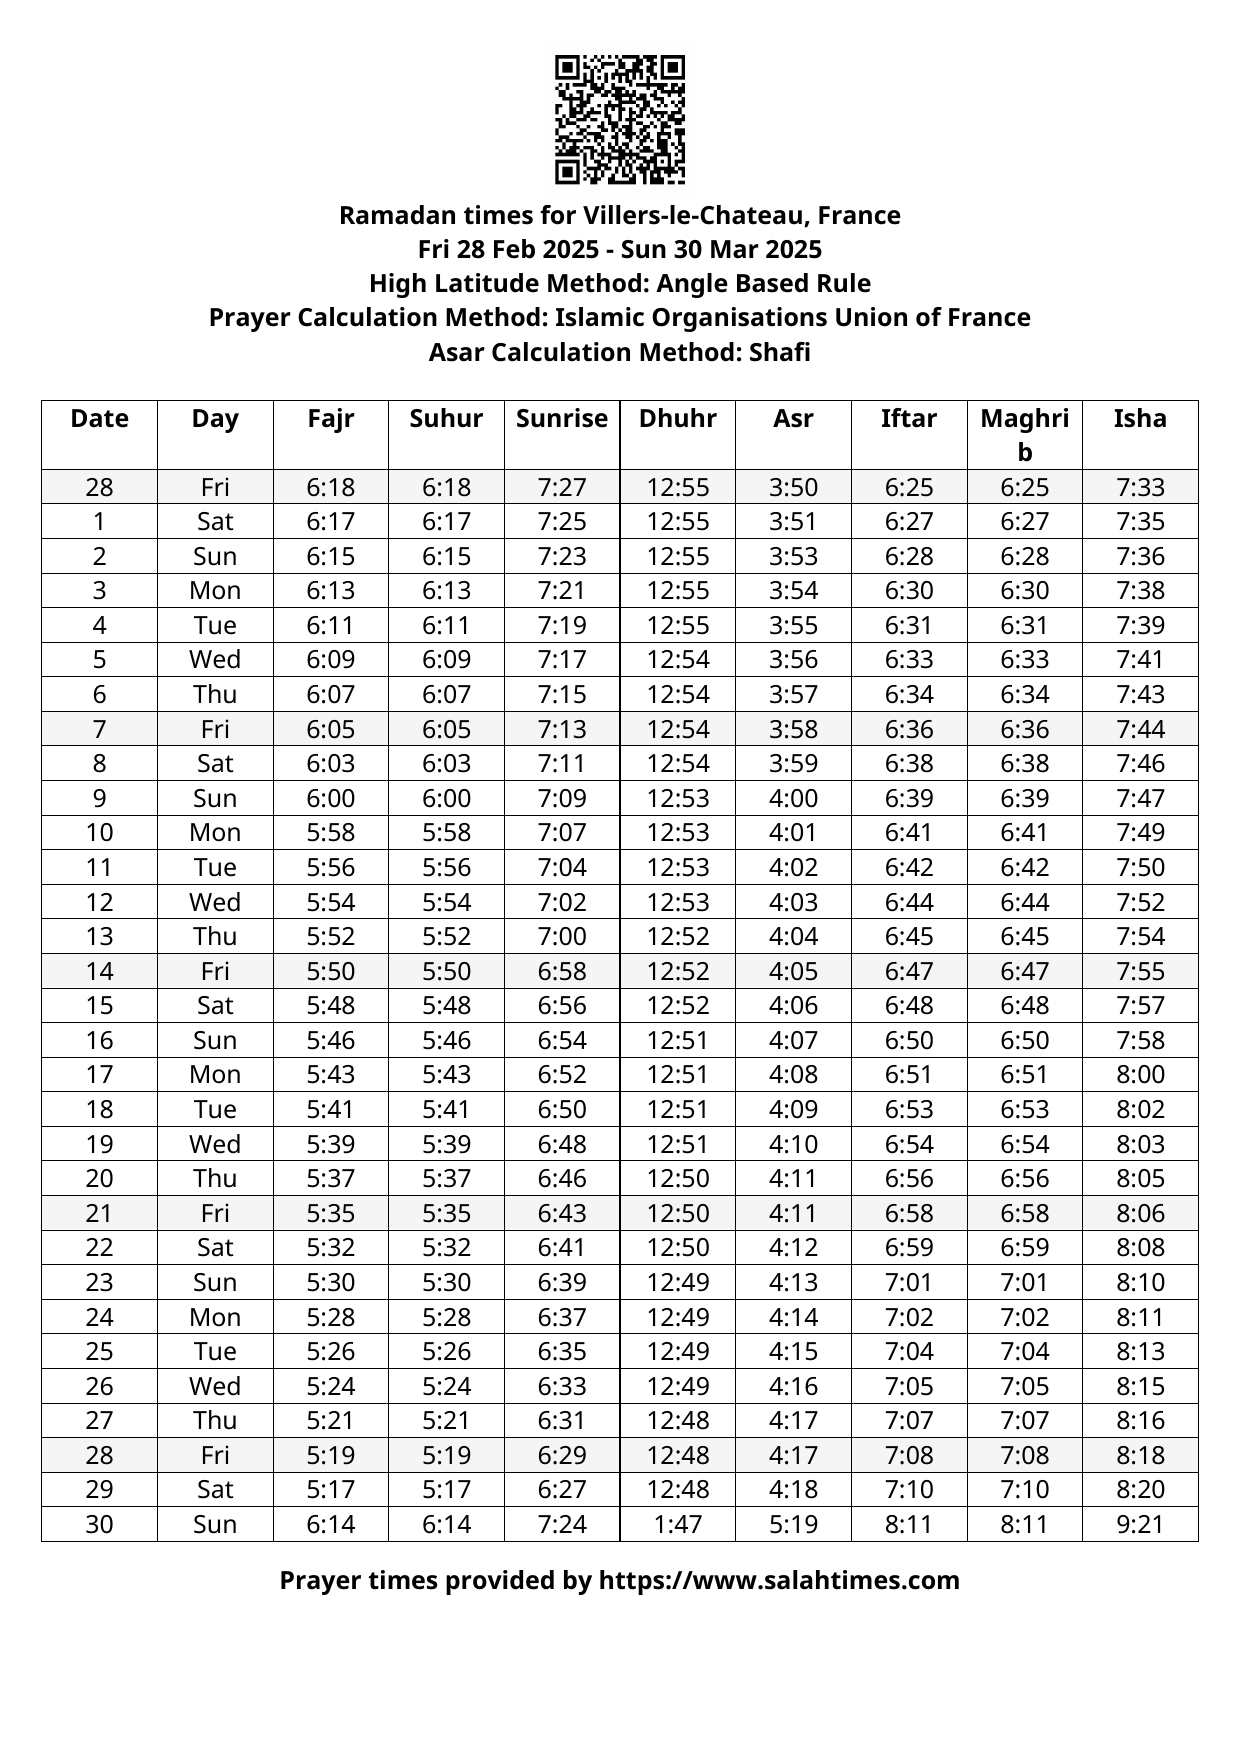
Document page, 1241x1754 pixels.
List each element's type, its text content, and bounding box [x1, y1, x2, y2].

table_cell 6:39 [852, 781, 967, 814]
table_cell 19 [42, 1127, 157, 1160]
table_cell 6:54 [852, 1127, 967, 1160]
table_cell Sun [158, 781, 273, 814]
table_cell 5:43 [274, 1058, 388, 1091]
table_cell 6:31 [852, 608, 967, 642]
table_cell 6:39 [505, 1265, 619, 1299]
table_header Dhuhr [621, 401, 735, 469]
table_cell 3:56 [736, 643, 851, 676]
table_cell 6:25 [852, 470, 967, 503]
table_cell 8:16 [1083, 1404, 1198, 1437]
table_cell 9:21 [1083, 1507, 1198, 1541]
table_cell 12:49 [621, 1369, 735, 1402]
table_cell Mon [158, 574, 273, 607]
table_cell 5:58 [389, 816, 504, 849]
table_cell 6:44 [852, 885, 967, 918]
table_cell 6:29 [505, 1438, 619, 1472]
table_cell Sat [158, 746, 273, 780]
table_cell 4:18 [736, 1473, 851, 1506]
table_cell 5:43 [389, 1058, 504, 1091]
table_cell 4:11 [736, 1161, 851, 1195]
table_cell 12:52 [621, 919, 735, 953]
table_cell Mon [158, 1058, 273, 1091]
table_cell 6:00 [389, 781, 504, 814]
table_cell 30 [42, 1507, 157, 1541]
table_cell 3:53 [736, 539, 851, 572]
table_cell 8:11 [968, 1507, 1082, 1541]
table_cell 5:41 [274, 1092, 388, 1126]
table_cell 6:56 [852, 1161, 967, 1195]
table_cell 5:54 [389, 885, 504, 918]
table_cell 7:04 [968, 1334, 1082, 1368]
table_cell 6:30 [852, 574, 967, 607]
table_header Isha [1083, 401, 1198, 469]
table_header Suhur [389, 401, 504, 469]
table_cell 17 [42, 1058, 157, 1091]
table_cell 7:46 [1083, 746, 1198, 780]
table_cell 4:16 [736, 1369, 851, 1402]
table_cell 7:57 [1083, 989, 1198, 1022]
table_cell 8:00 [1083, 1058, 1198, 1091]
table_cell 6:31 [505, 1404, 619, 1437]
table_cell 6:31 [968, 608, 1082, 642]
table_cell 6:58 [505, 954, 619, 987]
table_cell Wed [158, 643, 273, 676]
table_header Sunrise [505, 401, 619, 469]
table_cell 6:11 [274, 608, 388, 642]
table_cell 5:37 [389, 1161, 504, 1195]
table_header Fajr [274, 401, 388, 469]
table_cell 6:41 [505, 1231, 619, 1264]
table_cell 6:41 [852, 816, 967, 849]
table_cell 5:56 [389, 850, 504, 884]
table_cell 7:24 [505, 1507, 619, 1541]
table_cell 4:04 [736, 919, 851, 953]
table_cell 12:51 [621, 1127, 735, 1160]
table_cell Sun [158, 1265, 273, 1299]
table_cell 5:52 [274, 919, 388, 953]
table_cell 7:19 [505, 608, 619, 642]
table_cell 4:03 [736, 885, 851, 918]
table_cell 5:39 [389, 1127, 504, 1160]
table_cell 6:13 [274, 574, 388, 607]
table_cell Fri [158, 954, 273, 987]
table_cell 8:05 [1083, 1161, 1198, 1195]
table_cell 25 [42, 1334, 157, 1368]
table_cell 7:44 [1083, 712, 1198, 745]
table_cell 24 [42, 1300, 157, 1333]
table_cell 7:21 [505, 574, 619, 607]
table_cell 6:50 [852, 1023, 967, 1057]
table_cell 7:36 [1083, 539, 1198, 572]
table_cell 4:01 [736, 816, 851, 849]
text Prayer Calculation Method: Islamic Organisations Union of France [42, 300, 1198, 334]
table_cell 12:49 [621, 1300, 735, 1333]
table_cell 5:46 [389, 1023, 504, 1057]
table_cell 7:41 [1083, 643, 1198, 676]
table_cell 7:54 [1083, 919, 1198, 953]
table_cell 6:45 [852, 919, 967, 953]
table_cell 8:10 [1083, 1265, 1198, 1299]
table_cell 5:46 [274, 1023, 388, 1057]
table_cell 7:25 [505, 504, 619, 538]
table_cell 18 [42, 1092, 157, 1126]
table_cell Tue [158, 850, 273, 884]
table_cell 7:58 [1083, 1023, 1198, 1057]
table_cell 6:34 [852, 677, 967, 711]
table_cell 3:51 [736, 504, 851, 538]
table_cell 5:32 [274, 1231, 388, 1264]
table_cell 23 [42, 1265, 157, 1299]
table_cell 4 [42, 608, 157, 642]
table_cell 6:18 [274, 470, 388, 503]
table_cell 16 [42, 1023, 157, 1057]
table_cell 4:12 [736, 1231, 851, 1264]
table_cell 6:45 [968, 919, 1082, 953]
table_cell Wed [158, 885, 273, 918]
table_cell 6:50 [505, 1092, 619, 1126]
table_cell Mon [158, 1300, 273, 1333]
table_cell 11 [42, 850, 157, 884]
table_cell 6:11 [389, 608, 504, 642]
text High Latitude Method: Angle Based Rule [42, 266, 1198, 300]
table_cell 12:55 [621, 470, 735, 503]
table_cell 6:47 [968, 954, 1082, 987]
table_cell 6:48 [505, 1127, 619, 1160]
table_cell 6:42 [968, 850, 1082, 884]
table_cell 7:33 [1083, 470, 1198, 503]
text Ramadan times for Villers-le-Chateau, France [42, 198, 1198, 232]
table_cell 3:57 [736, 677, 851, 711]
table_cell 7:01 [968, 1265, 1082, 1299]
table_cell 4:17 [736, 1438, 851, 1472]
table_cell 4:09 [736, 1092, 851, 1126]
table_cell 7 [42, 712, 157, 745]
table_cell Fri [158, 470, 273, 503]
table_cell 5:24 [274, 1369, 388, 1402]
table_cell 6:17 [274, 504, 388, 538]
table_cell 8:08 [1083, 1231, 1198, 1264]
table_cell 7:05 [968, 1369, 1082, 1402]
table_cell 8:11 [852, 1507, 967, 1541]
table_cell 6:51 [852, 1058, 967, 1091]
table_cell 7:27 [505, 470, 619, 503]
table_cell 7:04 [505, 850, 619, 884]
text Prayer times provided by https://www.salahtimes.com [42, 1563, 1198, 1597]
table_cell 6:53 [968, 1092, 1082, 1126]
table_cell 7:52 [1083, 885, 1198, 918]
table_cell 6:44 [968, 885, 1082, 918]
table_cell 6:54 [968, 1127, 1082, 1160]
table_cell 6:48 [852, 989, 967, 1022]
table_cell 6:09 [389, 643, 504, 676]
table_cell 14 [42, 954, 157, 987]
table_cell Sat [158, 504, 273, 538]
table_cell 5:48 [274, 989, 388, 1022]
table_cell Mon [158, 816, 273, 849]
table_cell 6:33 [852, 643, 967, 676]
table_cell 12:55 [621, 539, 735, 572]
table_cell 7:05 [852, 1369, 967, 1402]
table_cell 4:06 [736, 989, 851, 1022]
table_cell Sat [158, 989, 273, 1022]
table_cell 6:33 [505, 1369, 619, 1402]
table_cell 6:27 [852, 504, 967, 538]
table_cell 3:59 [736, 746, 851, 780]
table_cell 6:07 [274, 677, 388, 711]
table_cell 4:11 [736, 1196, 851, 1229]
table_cell 6:38 [968, 746, 1082, 780]
table_cell 6:53 [852, 1092, 967, 1126]
table_cell 12:53 [621, 781, 735, 814]
table_cell Fri [158, 1438, 273, 1472]
table_cell 7:02 [505, 885, 619, 918]
table_cell 6:27 [505, 1473, 619, 1506]
table_cell 7:10 [968, 1473, 1082, 1506]
table_cell Wed [158, 1369, 273, 1402]
table_cell 7:04 [852, 1334, 967, 1368]
table_cell 7:07 [968, 1404, 1082, 1437]
table_cell 6:17 [389, 504, 504, 538]
table_cell 4:14 [736, 1300, 851, 1333]
table_header Asr [736, 401, 851, 469]
table_cell 6:48 [968, 989, 1082, 1022]
table_cell 7:13 [505, 712, 619, 745]
table_cell 7:07 [505, 816, 619, 849]
table_cell 12 [42, 885, 157, 918]
table_cell 6:36 [852, 712, 967, 745]
table_cell 6:50 [968, 1023, 1082, 1057]
table_cell 6:30 [968, 574, 1082, 607]
table_cell 5:21 [389, 1404, 504, 1437]
table_cell 5:54 [274, 885, 388, 918]
picture [542, 41, 699, 198]
table_cell Thu [158, 919, 273, 953]
table_cell 12:48 [621, 1404, 735, 1437]
table_cell 8:03 [1083, 1127, 1198, 1160]
table_cell Fri [158, 712, 273, 745]
table_cell 7:43 [1083, 677, 1198, 711]
table_cell 7:38 [1083, 574, 1198, 607]
table_cell 6:42 [852, 850, 967, 884]
table_cell 5:28 [274, 1300, 388, 1333]
table_cell 6:43 [505, 1196, 619, 1229]
table_header Day [158, 401, 273, 469]
table_cell 10 [42, 816, 157, 849]
table_cell 12:49 [621, 1334, 735, 1368]
table_cell 12:54 [621, 677, 735, 711]
table_cell 5:28 [389, 1300, 504, 1333]
table_cell 5:19 [389, 1438, 504, 1472]
table_cell 6:00 [274, 781, 388, 814]
table_cell 5:17 [389, 1473, 504, 1506]
table_cell Thu [158, 677, 273, 711]
table_cell Wed [158, 1127, 273, 1160]
table_cell 12:50 [621, 1161, 735, 1195]
table_cell 5:26 [274, 1334, 388, 1368]
table_cell Thu [158, 1404, 273, 1437]
table_cell 6:38 [852, 746, 967, 780]
table_cell 7:50 [1083, 850, 1198, 884]
table_cell 22 [42, 1231, 157, 1264]
table_cell 8:02 [1083, 1092, 1198, 1126]
table_cell 6:47 [852, 954, 967, 987]
table_cell 5:30 [389, 1265, 504, 1299]
table_cell 6:03 [274, 746, 388, 780]
table_cell 8:13 [1083, 1334, 1198, 1368]
table_cell 6:07 [389, 677, 504, 711]
table_cell 12:55 [621, 504, 735, 538]
table_cell 5:48 [389, 989, 504, 1022]
table_cell Tue [158, 608, 273, 642]
text Asar Calculation Method: Shafi [42, 334, 1198, 368]
table_cell 6:33 [968, 643, 1082, 676]
table_cell 7:11 [505, 746, 619, 780]
table_cell Sun [158, 539, 273, 572]
table_cell 6:13 [389, 574, 504, 607]
table_cell 28 [42, 470, 157, 503]
table_cell 5:58 [274, 816, 388, 849]
table_cell 12:55 [621, 608, 735, 642]
table_cell 7:08 [852, 1438, 967, 1472]
table_cell 15 [42, 989, 157, 1022]
table_cell 5:26 [389, 1334, 504, 1368]
table_cell 7:23 [505, 539, 619, 572]
table_cell 4:10 [736, 1127, 851, 1160]
table_cell 12:49 [621, 1265, 735, 1299]
table_cell 6:46 [505, 1161, 619, 1195]
table_cell 3:55 [736, 608, 851, 642]
table_cell 4:07 [736, 1023, 851, 1057]
table_cell 8:18 [1083, 1438, 1198, 1472]
table_cell 6:59 [968, 1231, 1082, 1264]
table_cell 6:51 [968, 1058, 1082, 1091]
table_cell 7:02 [968, 1300, 1082, 1333]
table_cell Sat [158, 1231, 273, 1264]
table_cell 7:07 [852, 1404, 967, 1437]
table_cell 12:54 [621, 643, 735, 676]
table_cell 7:35 [1083, 504, 1198, 538]
table_cell 6:03 [389, 746, 504, 780]
table_cell 12:55 [621, 574, 735, 607]
table_cell 2 [42, 539, 157, 572]
table_cell 1 [42, 504, 157, 538]
table_cell 6:25 [968, 470, 1082, 503]
table_cell 27 [42, 1404, 157, 1437]
table_cell 6:54 [505, 1023, 619, 1057]
table_cell 6:14 [389, 1507, 504, 1541]
table_cell 7:47 [1083, 781, 1198, 814]
table_cell 5:56 [274, 850, 388, 884]
table_cell 5:52 [389, 919, 504, 953]
table_cell 3:58 [736, 712, 851, 745]
table_cell 7:00 [505, 919, 619, 953]
text Fri 28 Feb 2025 - Sun 30 Mar 2025 [42, 232, 1198, 266]
table_cell 6:35 [505, 1334, 619, 1368]
table_cell 6 [42, 677, 157, 711]
table_cell 5:24 [389, 1369, 504, 1402]
table_cell 5:35 [274, 1196, 388, 1229]
table_cell 12:48 [621, 1473, 735, 1506]
table_cell 6:15 [389, 539, 504, 572]
table_cell 12:53 [621, 850, 735, 884]
table_cell 7:08 [968, 1438, 1082, 1472]
table_cell 6:18 [389, 470, 504, 503]
table_cell 4:13 [736, 1265, 851, 1299]
table_cell 6:41 [968, 816, 1082, 849]
table_cell 6:36 [968, 712, 1082, 745]
table_cell 3:50 [736, 470, 851, 503]
table_cell 5:50 [274, 954, 388, 987]
table_cell 12:53 [621, 885, 735, 918]
table_cell 12:51 [621, 1058, 735, 1091]
table_cell 5:39 [274, 1127, 388, 1160]
table_cell 7:01 [852, 1265, 967, 1299]
table_cell 12:54 [621, 712, 735, 745]
table_cell Sun [158, 1507, 273, 1541]
table_header Date [42, 401, 157, 469]
table_cell 7:02 [852, 1300, 967, 1333]
table_cell Fri [158, 1196, 273, 1229]
table_cell 13 [42, 919, 157, 953]
table_cell 6:58 [968, 1196, 1082, 1229]
table_cell 12:50 [621, 1196, 735, 1229]
table_cell 7:15 [505, 677, 619, 711]
table_cell 8 [42, 746, 157, 780]
table_cell 12:51 [621, 1092, 735, 1126]
table_cell 6:05 [389, 712, 504, 745]
table_cell 6:27 [968, 504, 1082, 538]
table_cell 8:20 [1083, 1473, 1198, 1506]
table_cell 1:47 [621, 1507, 735, 1541]
table_cell 12:51 [621, 1023, 735, 1057]
table_cell 6:56 [968, 1161, 1082, 1195]
table_cell 5:17 [274, 1473, 388, 1506]
table_cell 7:10 [852, 1473, 967, 1506]
table_cell 4:15 [736, 1334, 851, 1368]
table_cell 4:05 [736, 954, 851, 987]
table_cell 6:59 [852, 1231, 967, 1264]
table_cell 4:08 [736, 1058, 851, 1091]
table_cell 7:49 [1083, 816, 1198, 849]
table_cell 4:02 [736, 850, 851, 884]
table_cell 7:09 [505, 781, 619, 814]
table_cell 12:54 [621, 746, 735, 780]
table_cell 6:39 [968, 781, 1082, 814]
table_cell 5:37 [274, 1161, 388, 1195]
table_cell 4:00 [736, 781, 851, 814]
table_cell 3:54 [736, 574, 851, 607]
table_cell 29 [42, 1473, 157, 1506]
table_header Maghrib [968, 401, 1082, 469]
table_cell 12:52 [621, 989, 735, 1022]
table_cell 6:05 [274, 712, 388, 745]
table_cell 8:11 [1083, 1300, 1198, 1333]
table_cell 4:17 [736, 1404, 851, 1437]
table_cell 6:34 [968, 677, 1082, 711]
table_cell Tue [158, 1092, 273, 1126]
table_cell 5:19 [274, 1438, 388, 1472]
table_cell 8:06 [1083, 1196, 1198, 1229]
table_cell 5:50 [389, 954, 504, 987]
table_header Iftar [852, 401, 967, 469]
table_cell 6:37 [505, 1300, 619, 1333]
table_cell 6:09 [274, 643, 388, 676]
table_cell 12:48 [621, 1438, 735, 1472]
table_cell 7:17 [505, 643, 619, 676]
table_cell 28 [42, 1438, 157, 1472]
table_cell 5:41 [389, 1092, 504, 1126]
table_cell 7:55 [1083, 954, 1198, 987]
table_cell 6:58 [852, 1196, 967, 1229]
table_cell 12:50 [621, 1231, 735, 1264]
table_cell 6:28 [968, 539, 1082, 572]
table_cell 6:28 [852, 539, 967, 572]
table_cell 9 [42, 781, 157, 814]
table_cell 8:15 [1083, 1369, 1198, 1402]
table_cell 6:15 [274, 539, 388, 572]
table_cell Sun [158, 1023, 273, 1057]
table_cell 6:14 [274, 1507, 388, 1541]
table_cell 6:52 [505, 1058, 619, 1091]
table_cell Thu [158, 1161, 273, 1195]
table_cell 20 [42, 1161, 157, 1195]
table_cell 5 [42, 643, 157, 676]
table_cell 6:56 [505, 989, 619, 1022]
table_cell 5:35 [389, 1196, 504, 1229]
table_cell 5:21 [274, 1404, 388, 1437]
table_cell 5:19 [736, 1507, 851, 1541]
table_cell 7:39 [1083, 608, 1198, 642]
table_cell 21 [42, 1196, 157, 1229]
table_cell 5:30 [274, 1265, 388, 1299]
table_cell 26 [42, 1369, 157, 1402]
table_cell 5:32 [389, 1231, 504, 1264]
table_cell 3 [42, 574, 157, 607]
table_cell 12:53 [621, 816, 735, 849]
table_cell Sat [158, 1473, 273, 1506]
table_cell 12:52 [621, 954, 735, 987]
table_cell Tue [158, 1334, 273, 1368]
